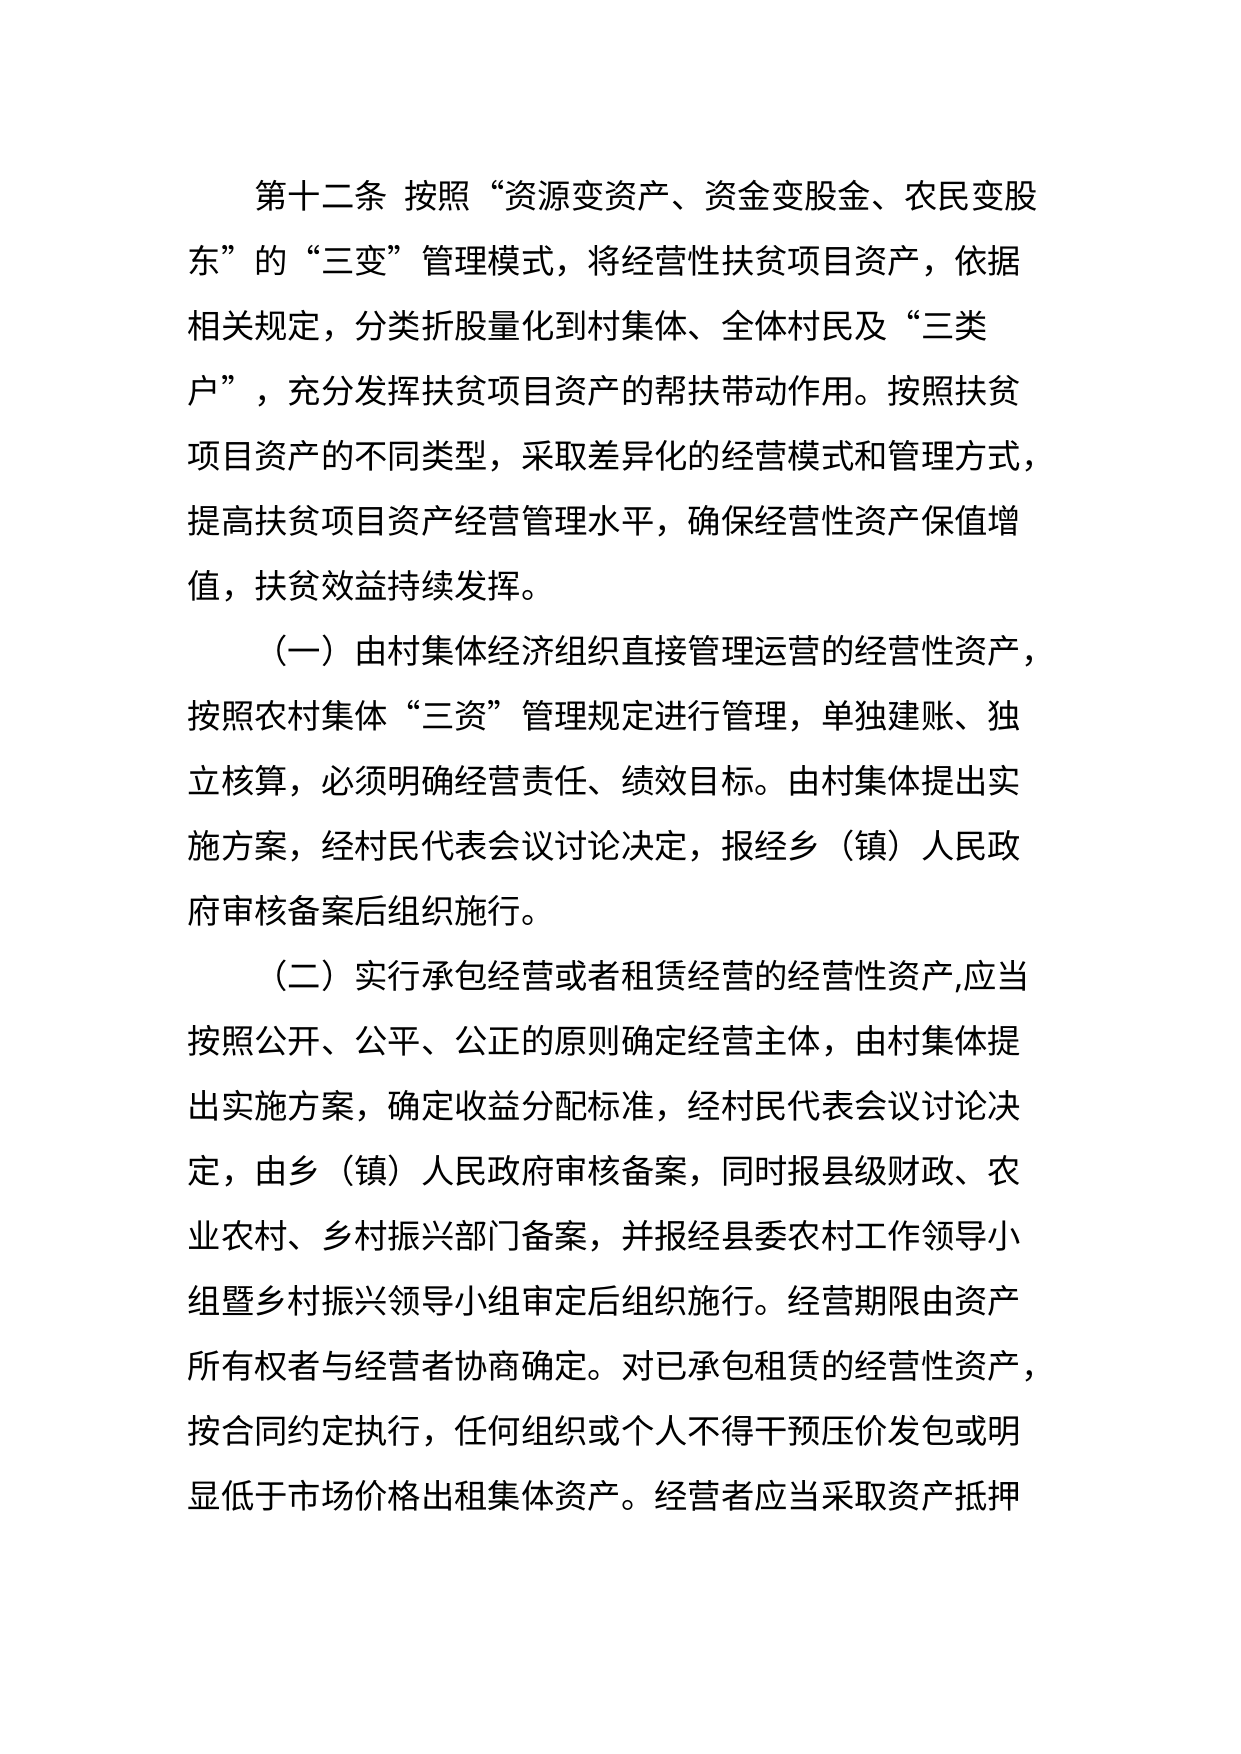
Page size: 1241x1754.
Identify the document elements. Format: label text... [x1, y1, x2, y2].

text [187, 942, 1053, 1527]
text 第十二条 按照“资源变资产、资金变股金、农民变股东”的“三变”管理模式，将经营性扶贫项目资产，依据相关规定，分类折股量化到村集体、全体村民及“三类户”，充分发挥扶贫项目资产的帮扶带动作用。按照扶贫项目资产的不同类型，采取差异化的经营模式和管理方式，提高扶贫项目资产经营管理水平，确保经营性资产保值增值，扶贫效益持续发挥。 [187, 162, 1053, 617]
text （一）由村集体经济组织直接管理运营的经营性资产，按照农村集体“三资”管理规定进行管理，单独建账、独立核算，必须明确经营责任、绩效目标。由村集体提出实施方案，经村民代表会议讨论决定，报经乡（镇）人民政府审核备案后组织施行。 [187, 617, 1053, 942]
